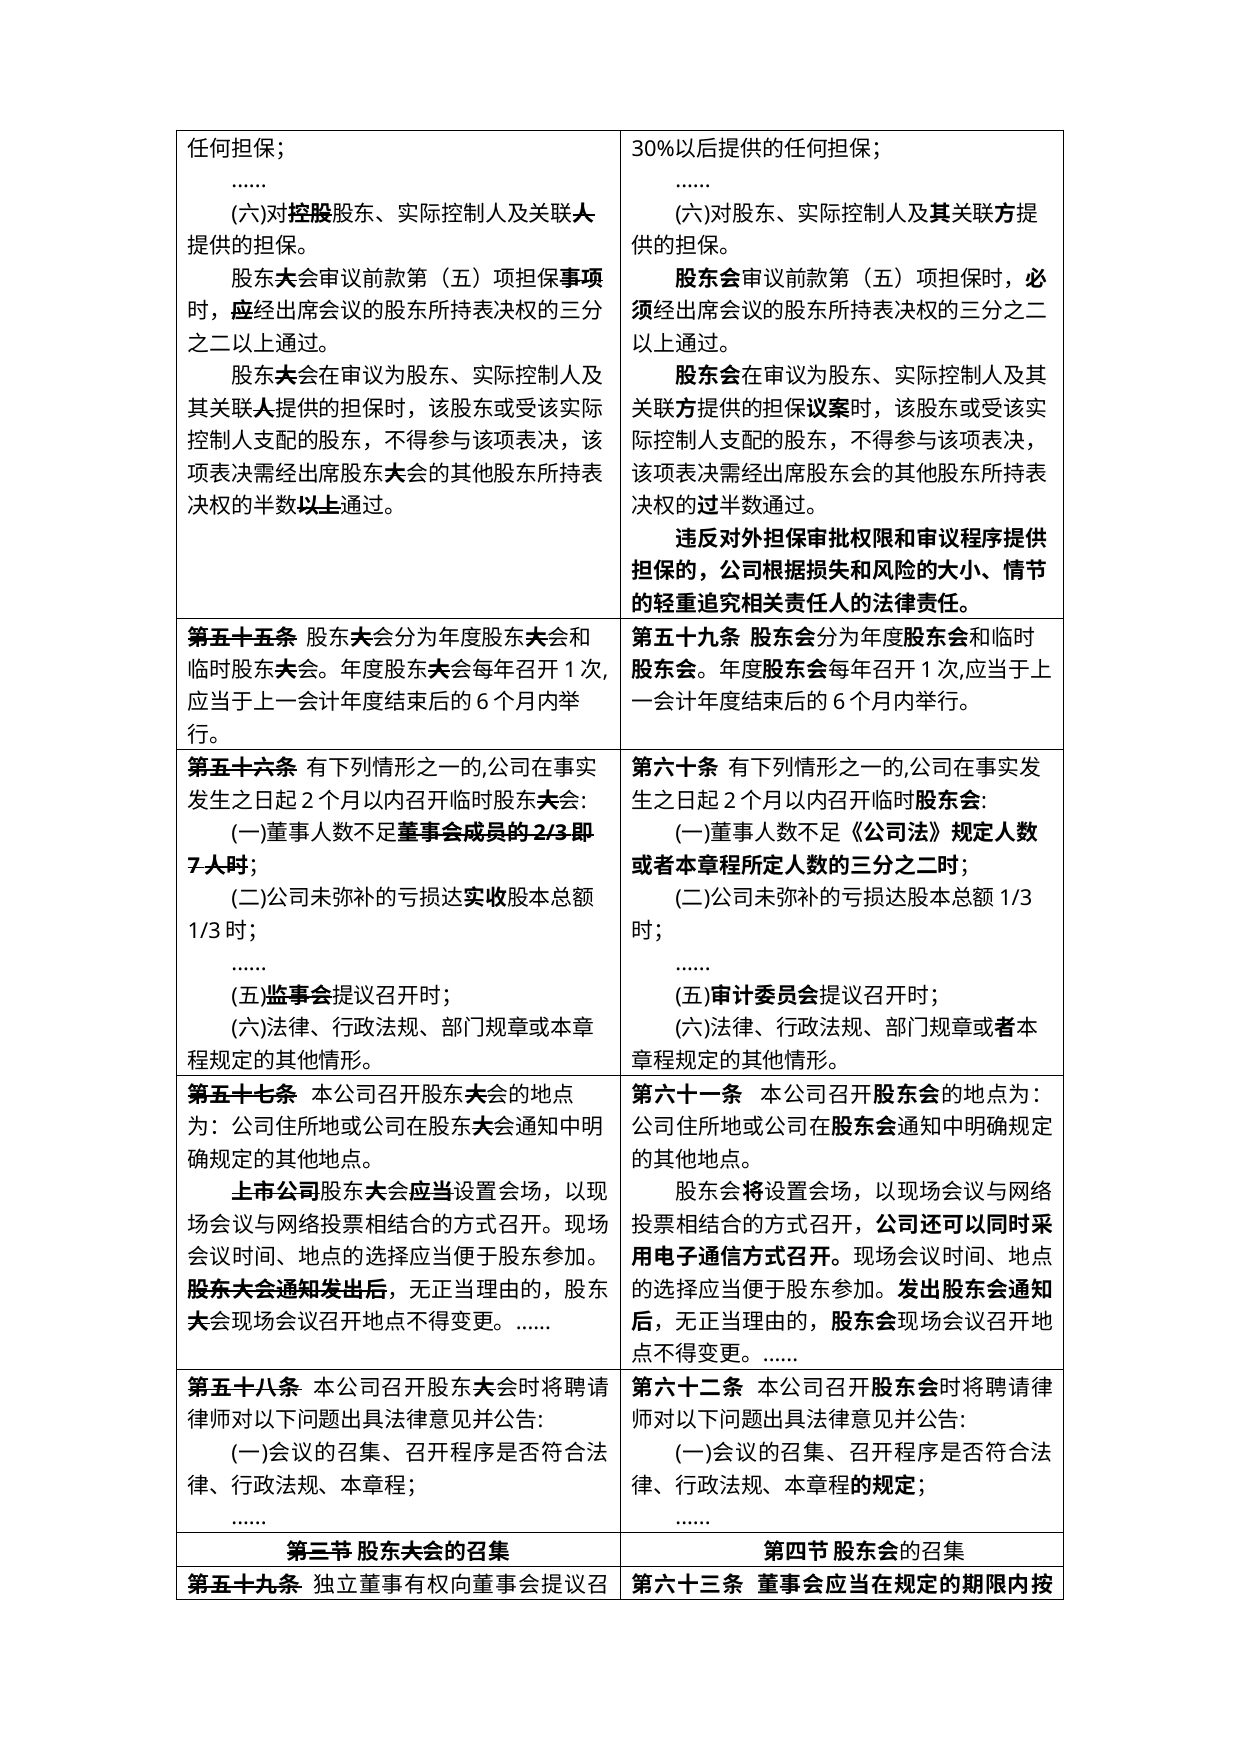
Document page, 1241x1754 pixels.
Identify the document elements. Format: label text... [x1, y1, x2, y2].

table_cell 第五十七条 本公司召开股东大会的地点为：公司住所地或公司在股东大会通知中明确规定的其他地点。 上市公司股东大会应当设置会场，以现场会议与网络投票相结合的方式召开。现场会议时间、地点的选择应当便于股东参加。股东大会通知发出后，无正当理由的，股东大会现场会议召开地点不得变更。...... [177, 1076, 620, 1369]
table_cell 第五十九条 股东会分为年度股东会和临时股东会。年度股东会每年召开1次,应当于上一会计年度结束后的6个月内举行。 [621, 619, 1063, 749]
table_cell 第六十二条 本公司召开股东会时将聘请律师对以下问题出具法律意见并公告: (一)会议的召集、召开程序是否符合法律、行政法规、本章程的规定； ...... [621, 1370, 1063, 1532]
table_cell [621, 131, 1063, 618]
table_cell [177, 1567, 620, 1599]
table_cell 第五十八条 本公司召开股东大会时将聘请律师对以下问题出具法律意见并公告: (一)会议的召集、召开程序是否符合法律、行政法规、本章程； ...... [177, 1370, 620, 1532]
table_cell 第五十五条 股东大会分为年度股东大会和临时股东大会。年度股东大会每年召开1次,应当于上一会计年度结束后的6个月内举行。 [177, 619, 620, 749]
table_cell 第五十六条 有下列情形之一的,公司在事实发生之日起2个月以内召开临时股东大会: (一)董事人数不足董事会成员的2/3即7人时； (二)公司未弥补的亏损达实收股本总额1/3时； ...... (五)监事会提议召开时； (六)法律、行政法规、部门规章或本章程规定的其他情形。 [177, 750, 620, 1075]
table_cell 第六十一条 本公司召开股东会的地点为：公司住所地或公司在股东会通知中明确规定的其他地点。 股东会将设置会场，以现场会议与网络投票相结合的方式召开，公司还可以同时采用电子通信方式召开。现场会议时间、地点的选择应当便于股东参加。发出股东会通知后，无正当理由的，股东会现场会议召开地点不得变更。...... [621, 1076, 1063, 1369]
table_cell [177, 131, 620, 618]
table_cell 第六十条 有下列情形之一的,公司在事实发生之日起2个月以内召开临时股东会: (一)董事人数不足《公司法》规定人数或者本章程所定人数的三分之二时； (二)公司未弥补的亏损达股本总额1/3时； ...... (五)审计委员会提议召开时； (六)法律、行政法规、部门规章或者本章程规定的其他情形。 [621, 750, 1063, 1075]
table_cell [621, 1567, 1063, 1599]
table_cell 第四节 股东会的召集 [621, 1533, 1063, 1566]
table_cell 第三节 股东大会的召集 [177, 1533, 620, 1566]
